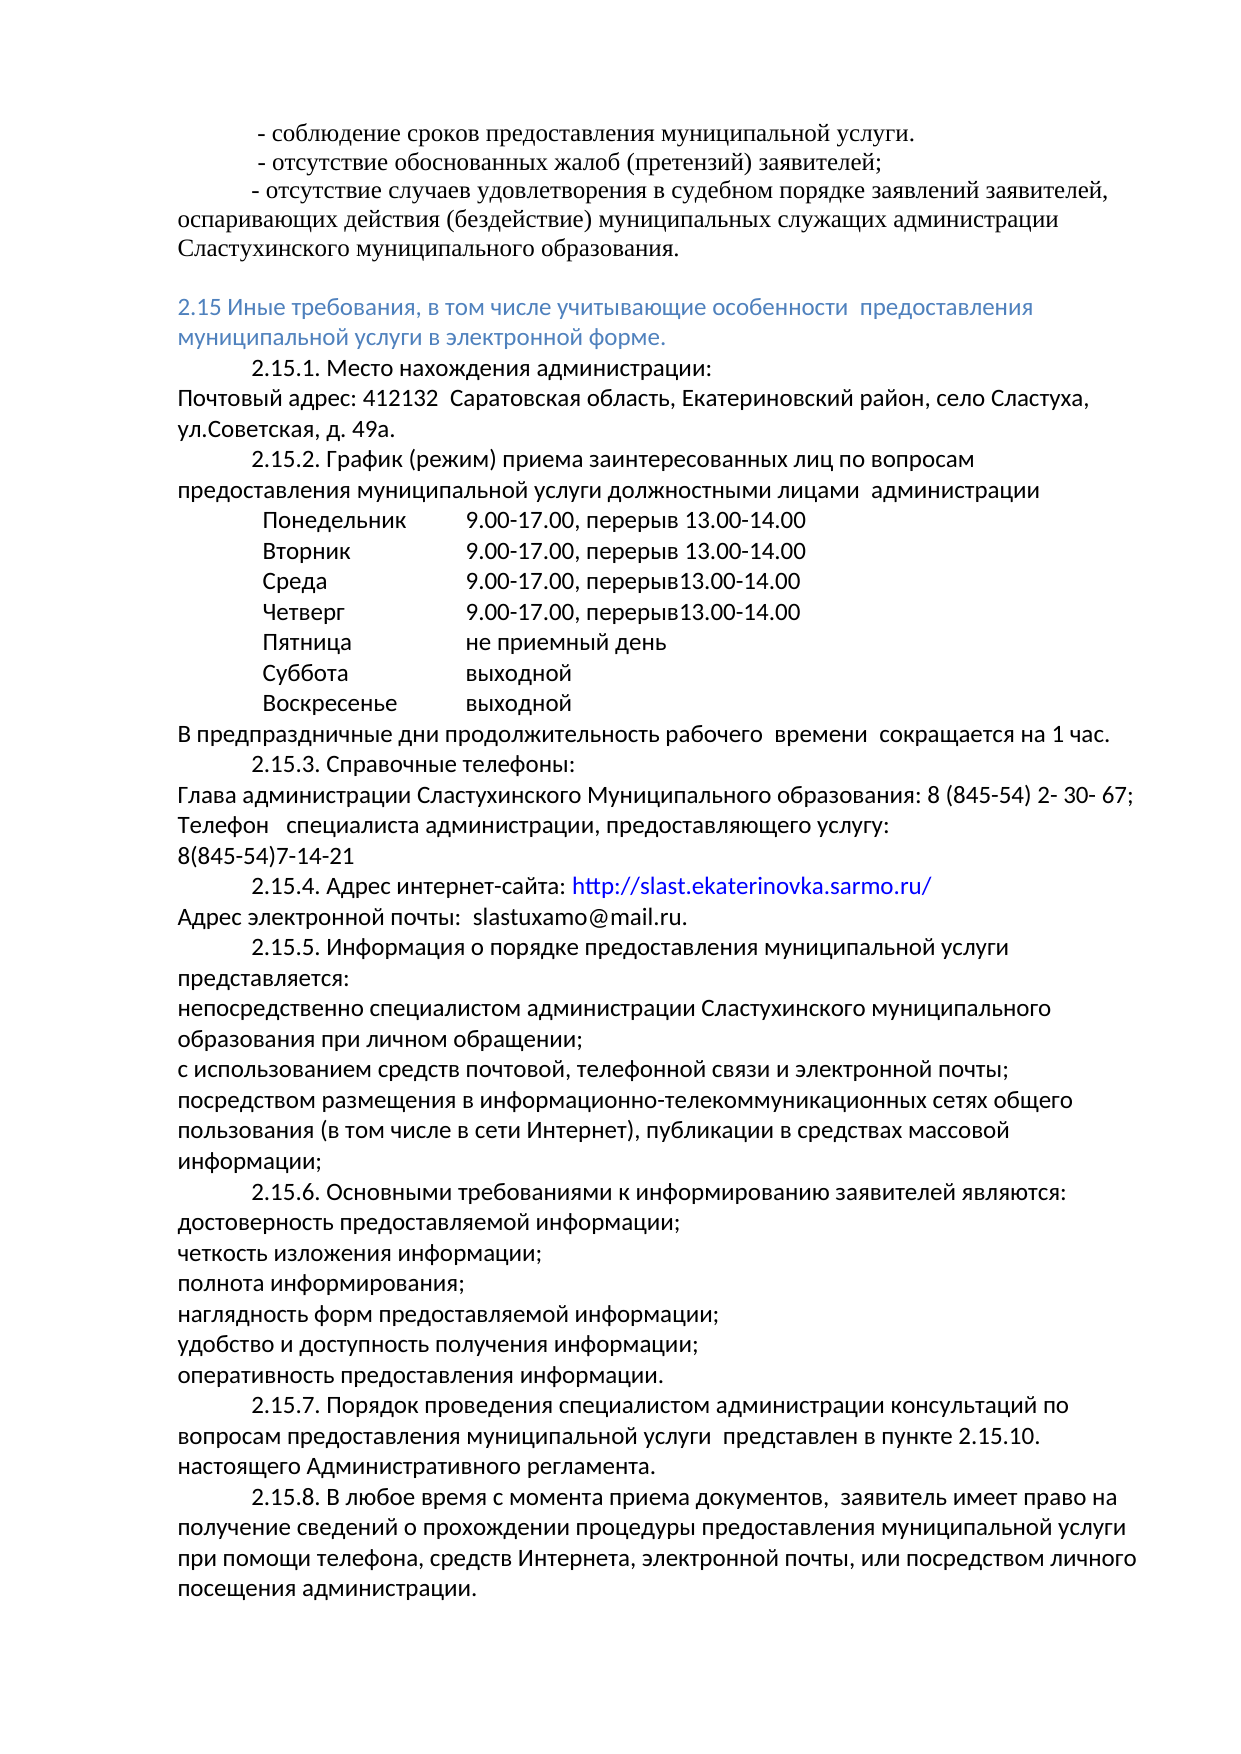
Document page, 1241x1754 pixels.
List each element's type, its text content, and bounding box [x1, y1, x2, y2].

text Адрес электронной почты: slastuxamo@mail.ru. [177, 901, 1152, 932]
text наглядность форм предоставляемой информации; [177, 1298, 1152, 1328]
text удобство и доступность получения информации; [177, 1328, 1152, 1359]
table_cell Пятница [263, 626, 465, 657]
text 2.15.5. Информация о порядке предоставления муниципальной услуги представляется: [177, 932, 1152, 993]
table_cell Четверг [263, 596, 465, 626]
text - отсутствие обоснованных жалоб (претензий) заявителей; [177, 147, 1152, 176]
text полнота информирования; [177, 1267, 1152, 1298]
text оперативность предоставления информации. [177, 1359, 1152, 1389]
text 2.15.2. График (режим) приема заинтересованных лиц по вопросам предоставления муниципальной услуги должностными лицами администрации [177, 443, 1152, 504]
table_header 9.00-17.00, перерыв 13.00-14.00 [465, 504, 928, 535]
text 2.15.7. Порядок проведения специалистом администрации консультаций по вопросам предоставления муниципальной услуги представлен в пункте 2.15.10. настоящего Административного регламента. [177, 1389, 1152, 1481]
table_cell выходной [465, 657, 928, 687]
text 2.15.6. Основными требованиями к информированию заявителей являются: [177, 1176, 1152, 1206]
text Глава администрации Сластухинского Муниципального образования: 8 (845-54) 2- 30- 67; [177, 779, 1152, 809]
table_cell 9.00-17.00, перерыв 13.00-14.00 [465, 535, 928, 565]
table_cell Среда [263, 565, 465, 596]
text непосредственно специалистом администрации Сластухинского муниципального образования при личном обращении; [177, 993, 1152, 1054]
text - отсутствие случаев удовлетворения в судебном порядке заявлений заявителей, оспаривающих действия (бездействие) муниципальных служащих администрации Сластухинского муниципального образования. [177, 176, 1152, 262]
text Почтовый адрес: 412132 Саратовская область, Екатериновский район, село Сластуха, ул.Советская, д. 49а. [177, 382, 1152, 443]
table_cell 9.00-17.00, перерыв13.00-14.00 [465, 565, 928, 596]
text 2.15.4. Адрес интернет-сайта: http://slast.ekaterinovka.sarmo.ru/ [177, 871, 1152, 901]
subtitle 2.15 Иные требования, в том числе учитывающие особенности предоставления муниципальной услуги в электронной форме. [177, 291, 1152, 352]
text 2.15.3. Справочные телефоны: [177, 748, 1152, 779]
text Телефон специалиста администрации, предоставляющего услугу: [177, 809, 1152, 840]
text - соблюдение сроков предоставления муниципальной услуги. [215, 118, 1152, 147]
text 8(845-54)7-14-21 [177, 840, 1152, 871]
table_header Понедельник [263, 504, 465, 535]
table_cell Суббота [263, 657, 465, 687]
text 2.15.8. В любое время с момента приема документов, заявитель имеет право на получение сведений о прохождении процедуры предоставления муниципальной услуги при помощи телефона, средств Интернета, электронной почты, или посредством личного посещения администрации. [177, 1481, 1152, 1603]
table_cell Воскресенье [263, 688, 465, 718]
text четкость изложения информации; [177, 1237, 1152, 1267]
text посредством размещения в информационно-телекоммуникационных сетях общего пользования (в том числе в сети Интернет), публикации в средствах массовой информации; [177, 1084, 1152, 1176]
text В предпраздничные дни продолжительность рабочего времени сокращается на 1 час. [177, 718, 1152, 748]
table_cell 9.00-17.00, перерыв13.00-14.00 [465, 596, 928, 626]
text достоверность предоставляемой информации; [177, 1206, 1152, 1237]
table_cell не приемный день [465, 626, 928, 657]
table_cell выходной [465, 688, 928, 718]
table_cell Вторник [263, 535, 465, 565]
text с использованием средств почтовой, телефонной связи и электронной почты; [177, 1054, 1152, 1084]
text 2.15.1. Место нахождения администрации: [177, 352, 1152, 382]
